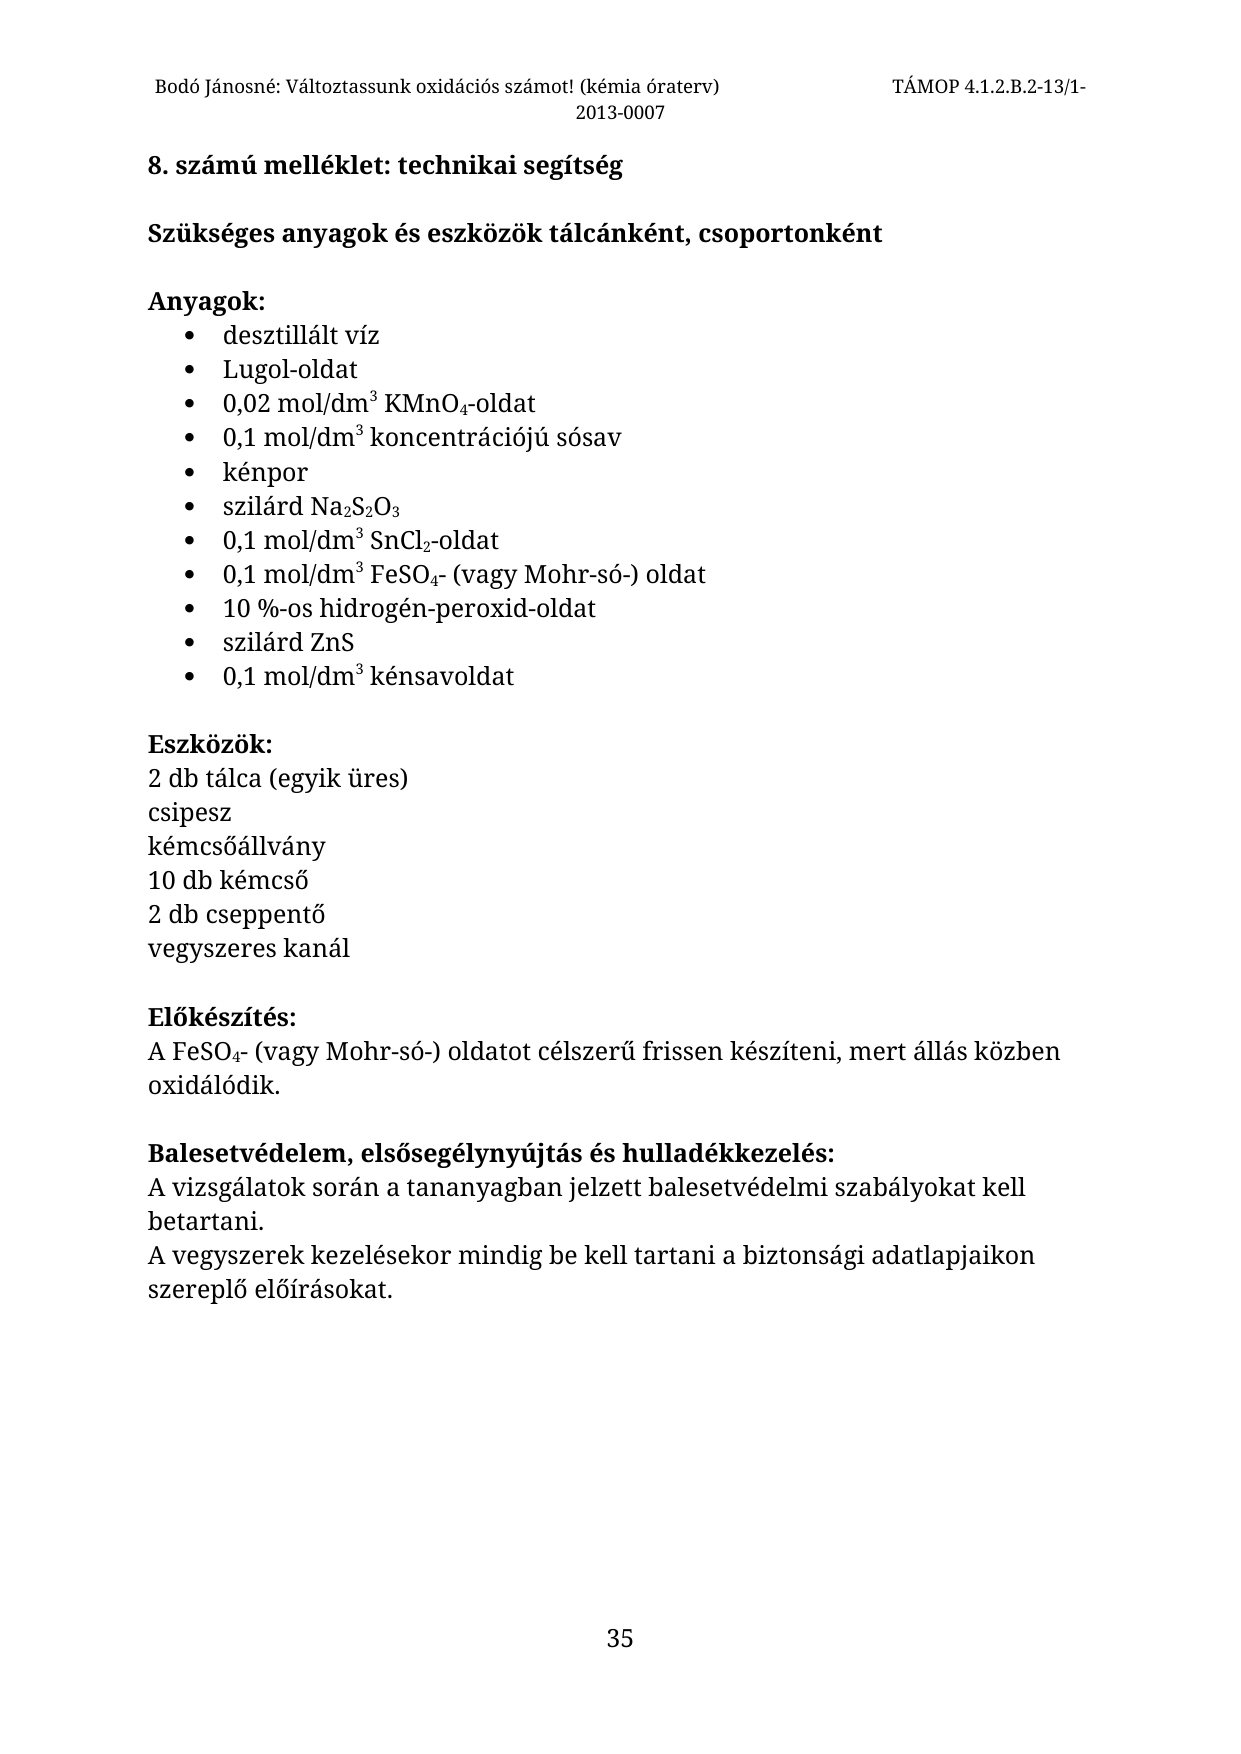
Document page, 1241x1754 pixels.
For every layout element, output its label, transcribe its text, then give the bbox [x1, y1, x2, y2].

text csipesz [148, 795, 1093, 829]
text 10 db kémcső [148, 863, 1093, 897]
list kénpor [185, 454, 1093, 488]
text 8. számú melléklet: technikai segítség [148, 148, 1093, 182]
list desztillált víz [185, 318, 1093, 352]
list 0,1 mol/dm3 koncentrációjú sósav [185, 420, 1093, 454]
text 2 db cseppentő [148, 897, 1093, 931]
text Anyagok: [148, 284, 1093, 318]
list 0,02 mol/dm3 KMnO4-oldat [185, 386, 1093, 420]
list Lugol-oldat [185, 352, 1093, 386]
text A FeSO4- (vagy Mohr-só-) oldatot célszerű frissen készíteni, mert állás közben oxidálódik. [148, 1033, 1093, 1101]
list szilárd ZnS [185, 624, 1093, 658]
list A vizsgálatok során a tananyagban jelzett balesetvédelmi szabályokat kell betartani. [148, 1169, 1093, 1238]
text vegyszeres kanál [148, 931, 1093, 965]
list szilárd Na2S2O3 [185, 488, 1093, 522]
list 0,1 mol/dm3 SnCl2-oldat [185, 522, 1093, 556]
text Eszközök: [148, 727, 1093, 761]
text Előkészítés: [148, 999, 1093, 1033]
list 10 %-os hidrogén-peroxid-oldat [185, 590, 1093, 624]
text kémcsőállvány [148, 829, 1093, 863]
text Szükséges anyagok és eszközök tálcánként, csoportonként [148, 216, 1093, 250]
list 0,1 mol/dm3 FeSO4- (vagy Mohr-só-) oldat [185, 556, 1093, 590]
list 0,1 mol/dm3 kénsavoldat [185, 658, 1093, 693]
text Balesetvédelem, elsősegélynyújtás és hulladékkezelés: [148, 1135, 1093, 1169]
text 2 db tálca (egyik üres) [148, 761, 1093, 795]
list A vegyszerek kezelésekor mindig be kell tartani a biztonsági adatlapjaikon szereplő előírásokat. [148, 1238, 1093, 1306]
